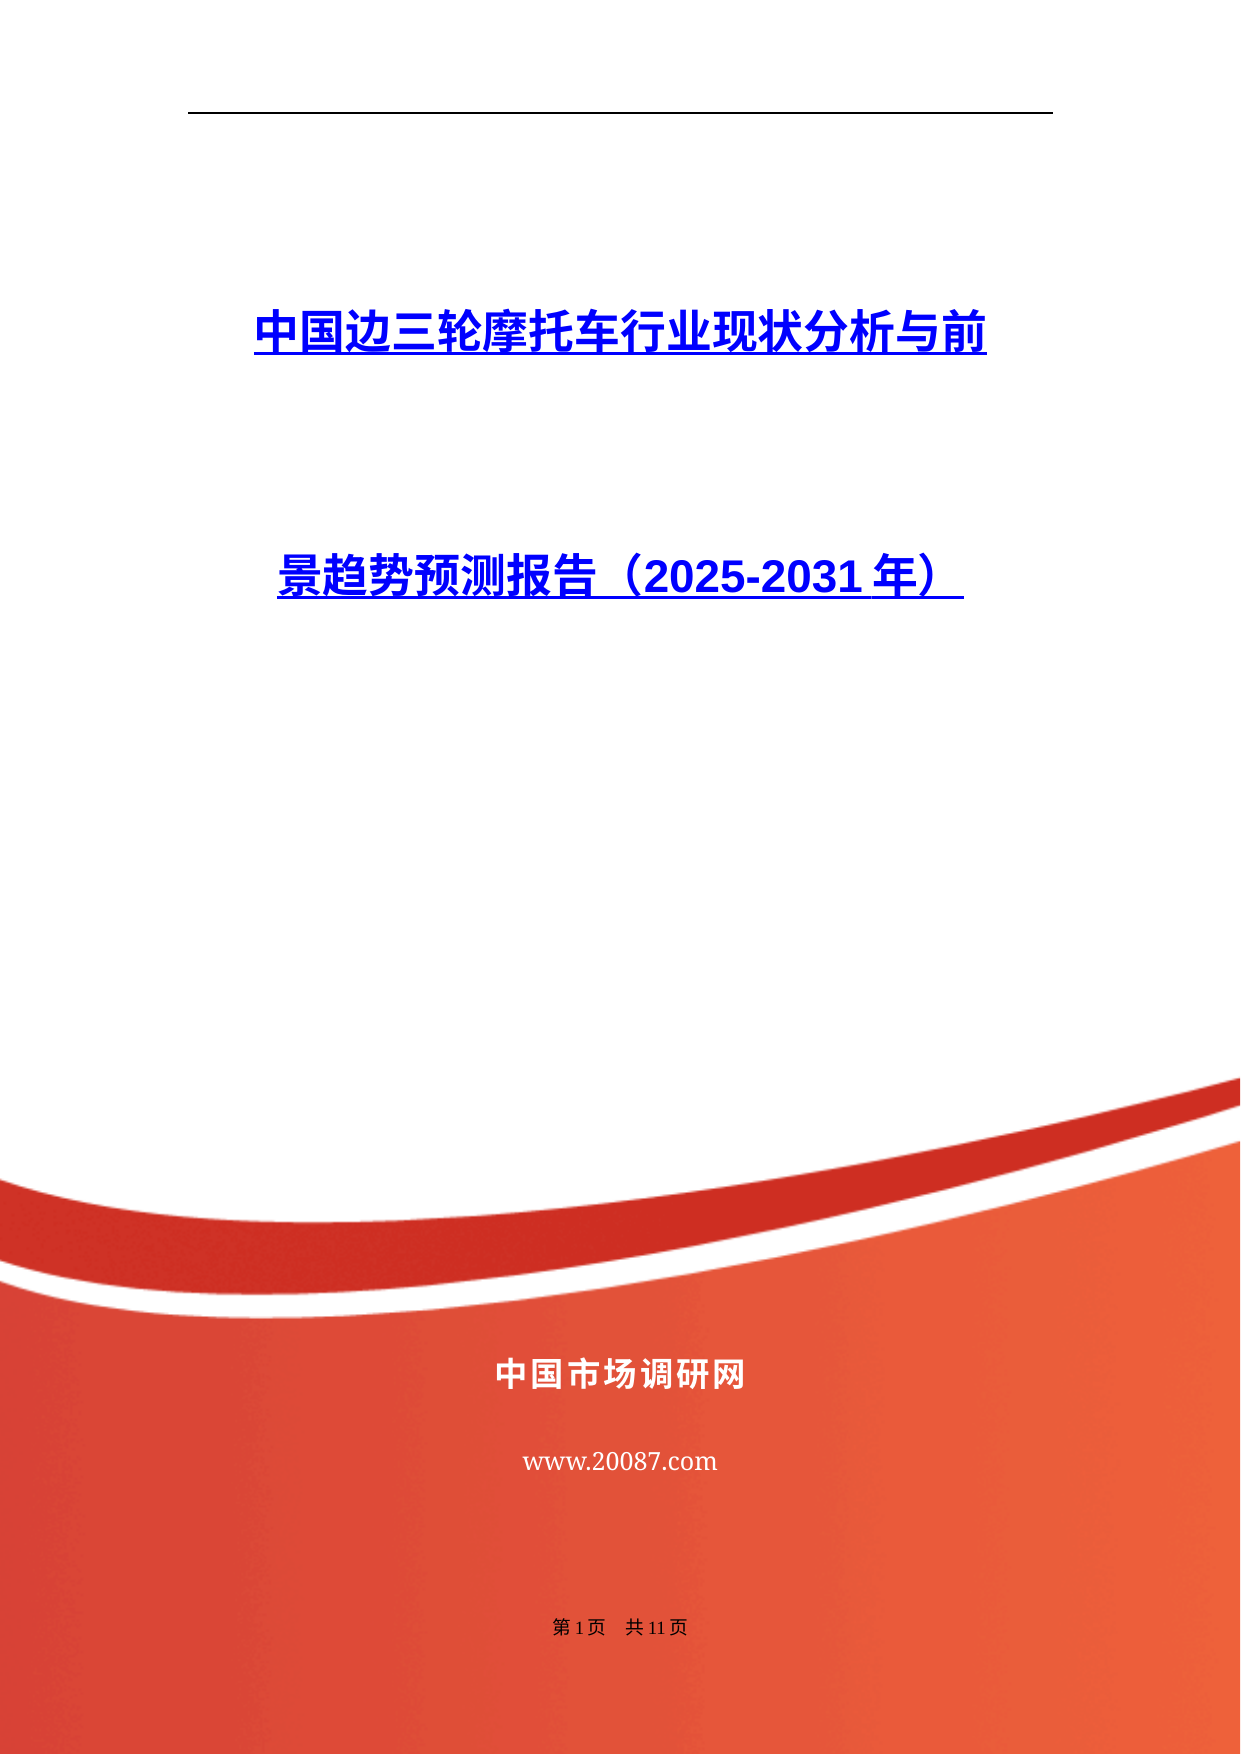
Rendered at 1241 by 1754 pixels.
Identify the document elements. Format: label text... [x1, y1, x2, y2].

picture [0, 1006, 1241, 1754]
subtitle 中国市场调研网 [187, 1339, 1053, 1404]
text www.20087.com [187, 1428, 1053, 1493]
table_header 中国边三轮摩托车行业现状分析与前景趋势预测报告（2025-2031年） [188, 207, 1053, 773]
